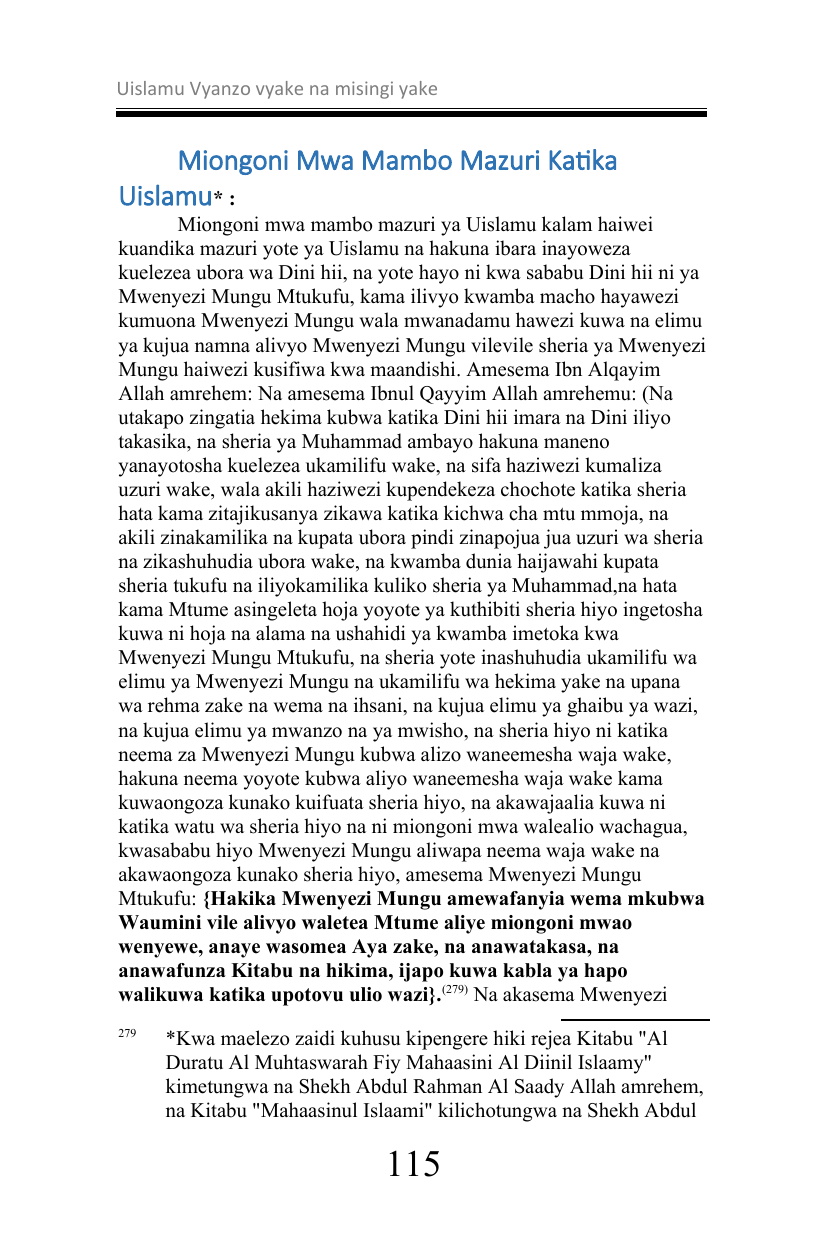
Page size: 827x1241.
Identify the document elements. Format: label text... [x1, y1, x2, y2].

text Miongoni Mwa Mambo Mazuri Katika Uislamu* : [118, 141, 709, 212]
